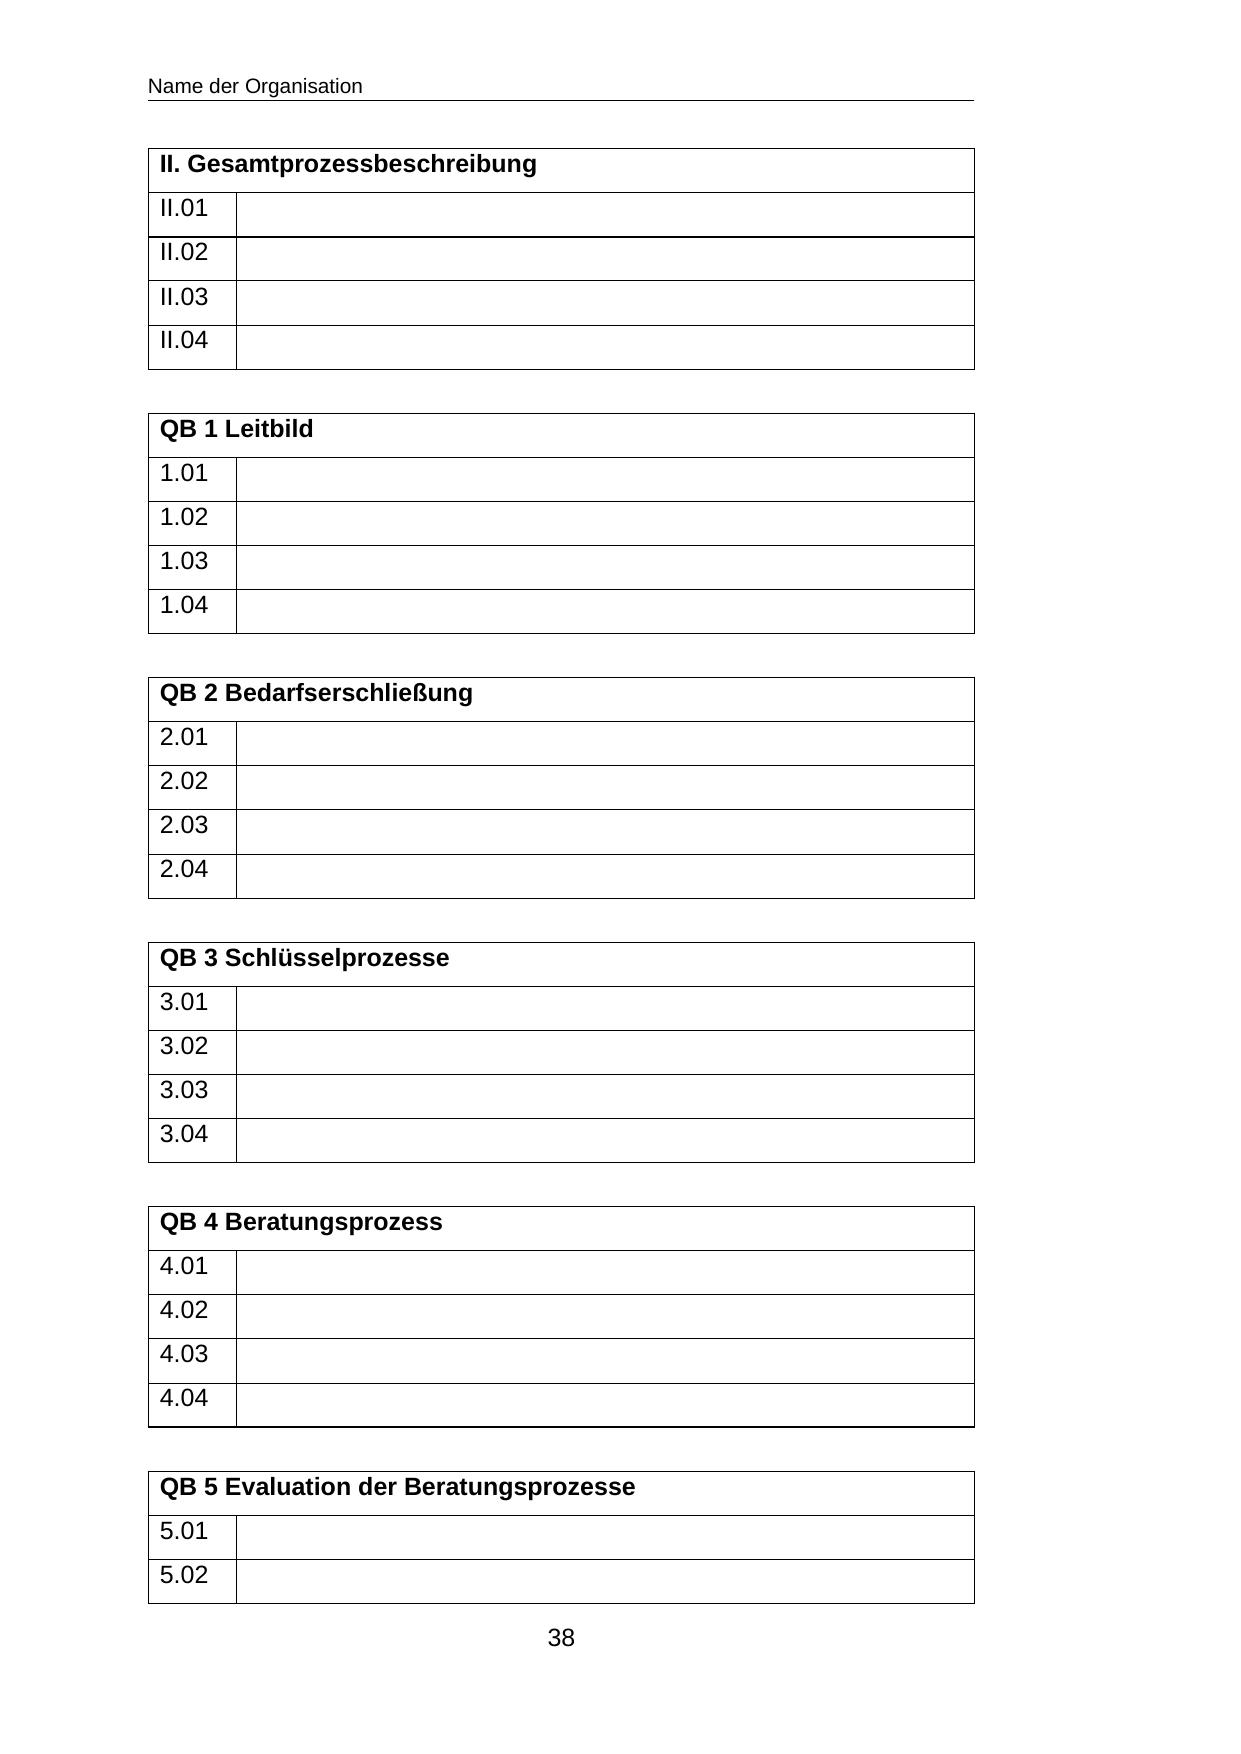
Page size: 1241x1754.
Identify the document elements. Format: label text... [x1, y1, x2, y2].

table_cell 3.03 [149, 1075, 236, 1118]
table_cell 4.03 [149, 1339, 236, 1382]
table_cell [237, 722, 974, 765]
table_cell 4.04 [149, 1384, 236, 1426]
table_cell [237, 810, 974, 853]
table_cell II.04 [149, 326, 236, 368]
table_cell [237, 281, 974, 324]
table_cell 1.04 [149, 590, 236, 633]
table_cell [237, 502, 974, 545]
table_header QB 2 Bedarfserschließung [149, 678, 974, 721]
table_header QB 1 Leitbild [149, 414, 974, 457]
table_cell 1.03 [149, 546, 236, 589]
table_cell [237, 458, 974, 501]
table_cell 3.02 [149, 1031, 236, 1074]
table_cell 2.02 [149, 766, 236, 809]
table_cell 1.01 [149, 458, 236, 501]
table_cell [237, 193, 974, 236]
table_cell [237, 1295, 974, 1338]
table_cell [237, 1339, 974, 1382]
table_cell 3.04 [149, 1119, 236, 1162]
table_cell 4.01 [149, 1251, 236, 1294]
table_cell [237, 766, 974, 809]
table_cell [237, 987, 974, 1030]
table_header QB 5 Evaluation der Beratungsprozesse [149, 1472, 974, 1515]
table_cell [237, 590, 974, 633]
table_cell 2.04 [149, 855, 236, 897]
table_cell [237, 238, 974, 280]
table_cell [237, 546, 974, 589]
table_cell [237, 1251, 974, 1294]
table_cell 5.02 [149, 1560, 236, 1603]
table_cell II.01 [149, 193, 236, 236]
table_header QB 3 Schlüsselprozesse [149, 943, 974, 986]
table_cell 5.01 [149, 1516, 236, 1559]
table_cell [237, 1560, 974, 1603]
table_cell [237, 1384, 974, 1426]
table_cell 2.01 [149, 722, 236, 765]
table_cell [237, 326, 974, 368]
table_cell [237, 1075, 974, 1118]
table_cell [237, 1031, 974, 1074]
table_cell 4.02 [149, 1295, 236, 1338]
table_cell II.03 [149, 281, 236, 324]
table_cell [237, 1119, 974, 1162]
table_cell 1.02 [149, 502, 236, 545]
table_cell 3.01 [149, 987, 236, 1030]
table_cell II.02 [149, 238, 236, 280]
table_cell [237, 855, 974, 897]
table_cell [237, 1516, 974, 1559]
table_header II. Gesamtprozessbeschreibung [149, 149, 974, 192]
table_header QB 4 Beratungsprozess [149, 1207, 974, 1250]
table_cell 2.03 [149, 810, 236, 853]
